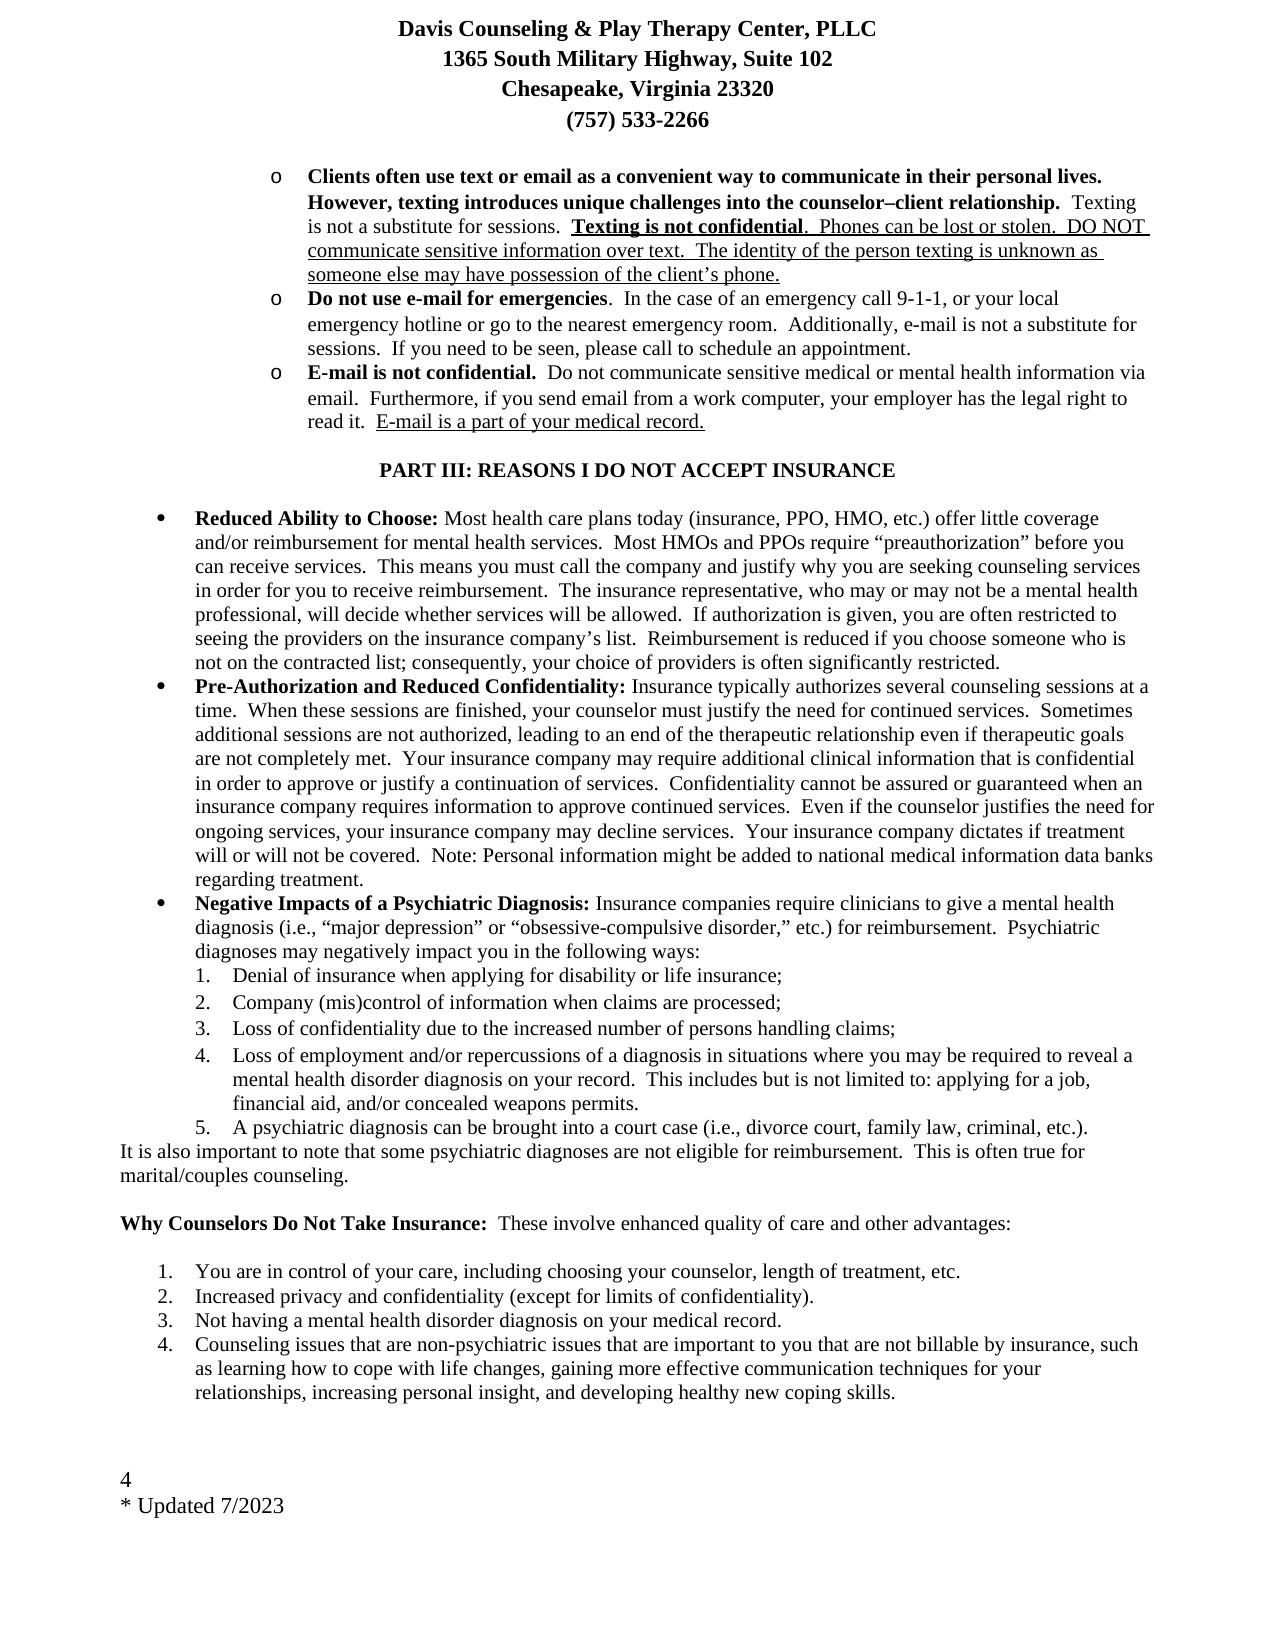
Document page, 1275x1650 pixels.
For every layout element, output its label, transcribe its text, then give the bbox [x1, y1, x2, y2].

list Increased privacy and confidentiality (except for limits of confidentiality). [157, 1283, 1155, 1308]
list Do not use e-mail for emergencies. In the case of an emergency call 9-1-1, or your local emergency hotline or go to the nearest emergency room. Additionally, e-mail is not a substitute for sessions. If you need to be seen, please call to schedule an appointment. [270, 286, 1155, 360]
list Counseling issues that are non-psychiatric issues that are important to you that are not billable by insurance, such as learning how to cope with life changes, gaining more effective communication techniques for your relationships, increasing personal insight, and developing healthy new coping skills. [157, 1332, 1155, 1404]
list Clients often use text or email as a convenient way to communicate in their personal lives. However, texting introduces unique challenges into the counselor–client relationship. Texting is not a substitute for sessions. Texting is not confidential. Phones can be lost or stolen. DO NOT communicate sensitive information over text. The identity of the person texting is unknown as someone else may have possession of the client’s phone. [270, 164, 1155, 286]
text It is also important to note that some psychiatric diagnoses are not eligible for reimbursement. This is often true for marital/couples counseling. [120, 1139, 1155, 1187]
list You are in control of your care, including choosing your counselor, length of treatment, etc. [157, 1259, 1155, 1283]
list Not having a mental health disorder diagnosis on your medical record. [157, 1308, 1155, 1332]
list Negative Impacts of a Psychiatric Diagnosis: Insurance companies require clinicians to give a mental health diagnosis (i.e., “major depression” or “obsessive-compulsive disorder,” etc.) for reimbursement. Psychiatric diagnoses may negatively impact you in the following ways: [157, 891, 1155, 963]
list Company (mis)control of information when claims are processed; [195, 989, 1155, 1014]
text PART III: REASONS I DO NOT ACCEPT INSURANCE [120, 458, 1155, 482]
list Loss of confidentiality due to the increased number of persons handling claims; [195, 1016, 1155, 1040]
list Loss of employment and/or repercussions of a diagnosis in situations where you may be required to reveal a mental health disorder diagnosis on your record. This includes but is not limited to: applying for a job, financial aid, and/or concealed weapons permits. [195, 1043, 1155, 1115]
list Denial of insurance when applying for disability or life insurance; [195, 963, 1155, 987]
list A psychiatric diagnosis can be brought into a court case (i.e., divorce court, family law, criminal, etc.). [195, 1115, 1155, 1139]
text Why Counselors Do Not Take Insurance: These involve enhanced quality of care and other advantages: [120, 1211, 1155, 1235]
list E-mail is not confidential. Do not communicate sensitive medical or mental health information via email. Furthermore, if you send email from a work computer, your employer has the legal right to read it. E-mail is a part of your medical record. [270, 360, 1155, 433]
list Pre-Authorization and Reduced Confidentiality: Insurance typically authorizes several counseling sessions at a time. When these sessions are finished, your counselor must justify the need for continued services. Sometimes additional sessions are not authorized, leading to an end of the therapeutic relationship even if therapeutic goals are not completely met. Your insurance company may require additional clinical information that is confidential in order to approve or justify a continuation of services. Confidentiality cannot be assured or guaranteed when an insurance company requires information to approve continued services. Even if the counselor justifies the need for ongoing services, your insurance company may decline services. Your insurance company dictates if treatment will or will not be covered. Note: Personal information might be added to national medical information data banks regarding treatment. [157, 674, 1155, 891]
list Reduced Ability to Choose: Most health care plans today (insurance, PPO, HMO, etc.) offer little coverage and/or reimbursement for mental health services. Most HMOs and PPOs require “preauthorization” before you can receive services. This means you must call the company and justify why you are seeking counseling services in order for you to receive reimbursement. The insurance representative, who may or may not be a mental health professional, will decide whether services will be allowed. If authorization is given, you are often restricted to seeing the providers on the insurance company’s list. Reimbursement is reduced if you choose someone who is not on the contracted list; consequently, your choice of providers is often significantly restricted. [157, 506, 1155, 674]
